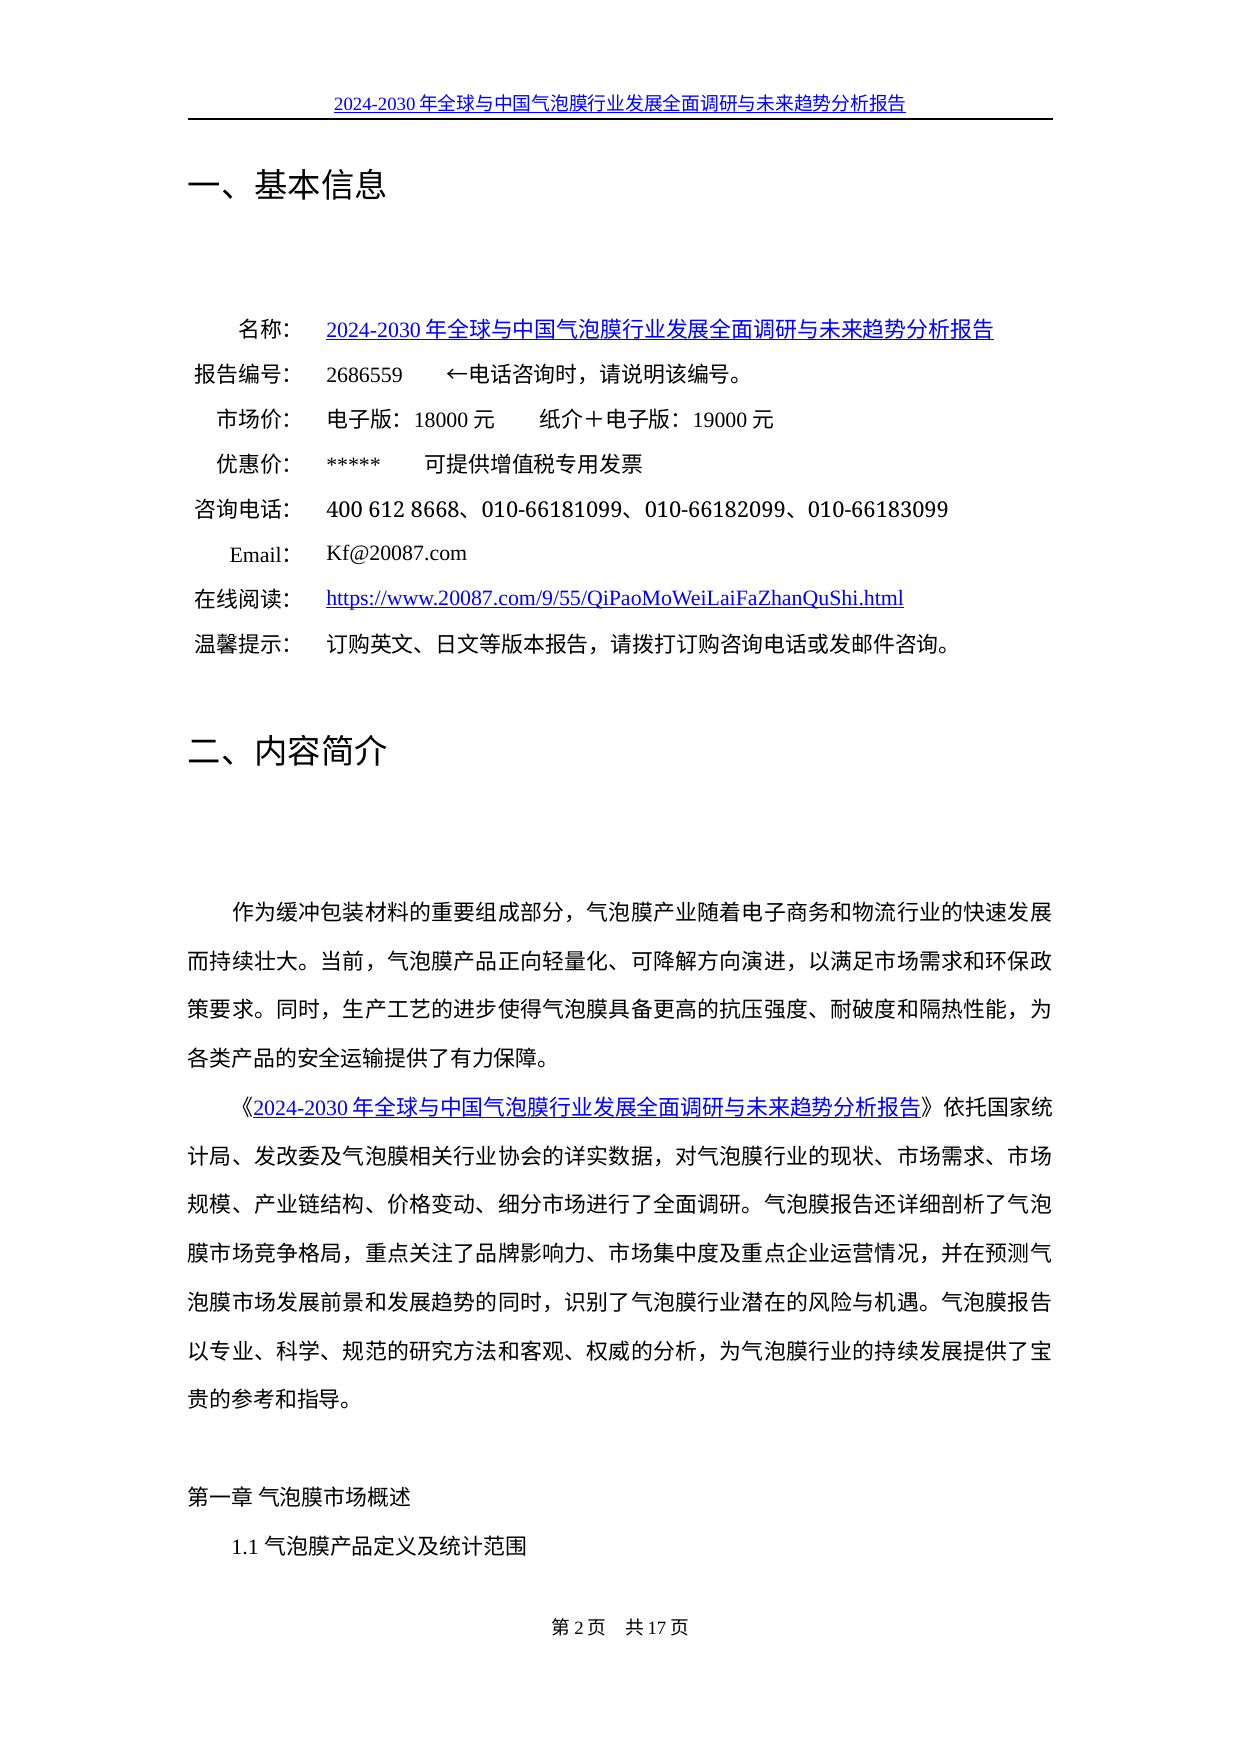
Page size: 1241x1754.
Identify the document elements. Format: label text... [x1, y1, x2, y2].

table_cell Email： [167, 537, 315, 582]
table_cell 2686559 ←电话咨询时，请说明该编号。 [315, 357, 1073, 402]
table_cell 优惠价： [167, 447, 315, 492]
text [187, 894, 1053, 1561]
title 一、基本信息 [187, 150, 1053, 215]
table_cell 咨询电话： [167, 492, 315, 537]
table_header 名称： [167, 312, 315, 357]
table_cell 市场价： [167, 402, 315, 447]
table_cell 温馨提示： [167, 627, 315, 672]
table_cell 400 612 8668、010-66181099、010-66182099、010-66183099 [315, 492, 1073, 537]
table_cell 报告编号： [167, 357, 315, 402]
table_cell 订购英文、日文等版本报告，请拨打订购咨询电话或发邮件咨询。 [315, 627, 1073, 672]
table_cell ***** 可提供增值税专用发票 [315, 447, 1073, 492]
table_cell Kf@20087.com [315, 537, 1073, 582]
table_cell 电子版：18000 元 纸介＋电子版：19000 元 [315, 402, 1073, 447]
table_cell 在线阅读： [167, 582, 315, 627]
title 二、内容简介 [187, 717, 1053, 782]
table_cell [315, 582, 1073, 627]
table_header 2024-2030年全球与中国气泡膜行业发展全面调研与未来趋势分析报告 [315, 312, 1073, 357]
